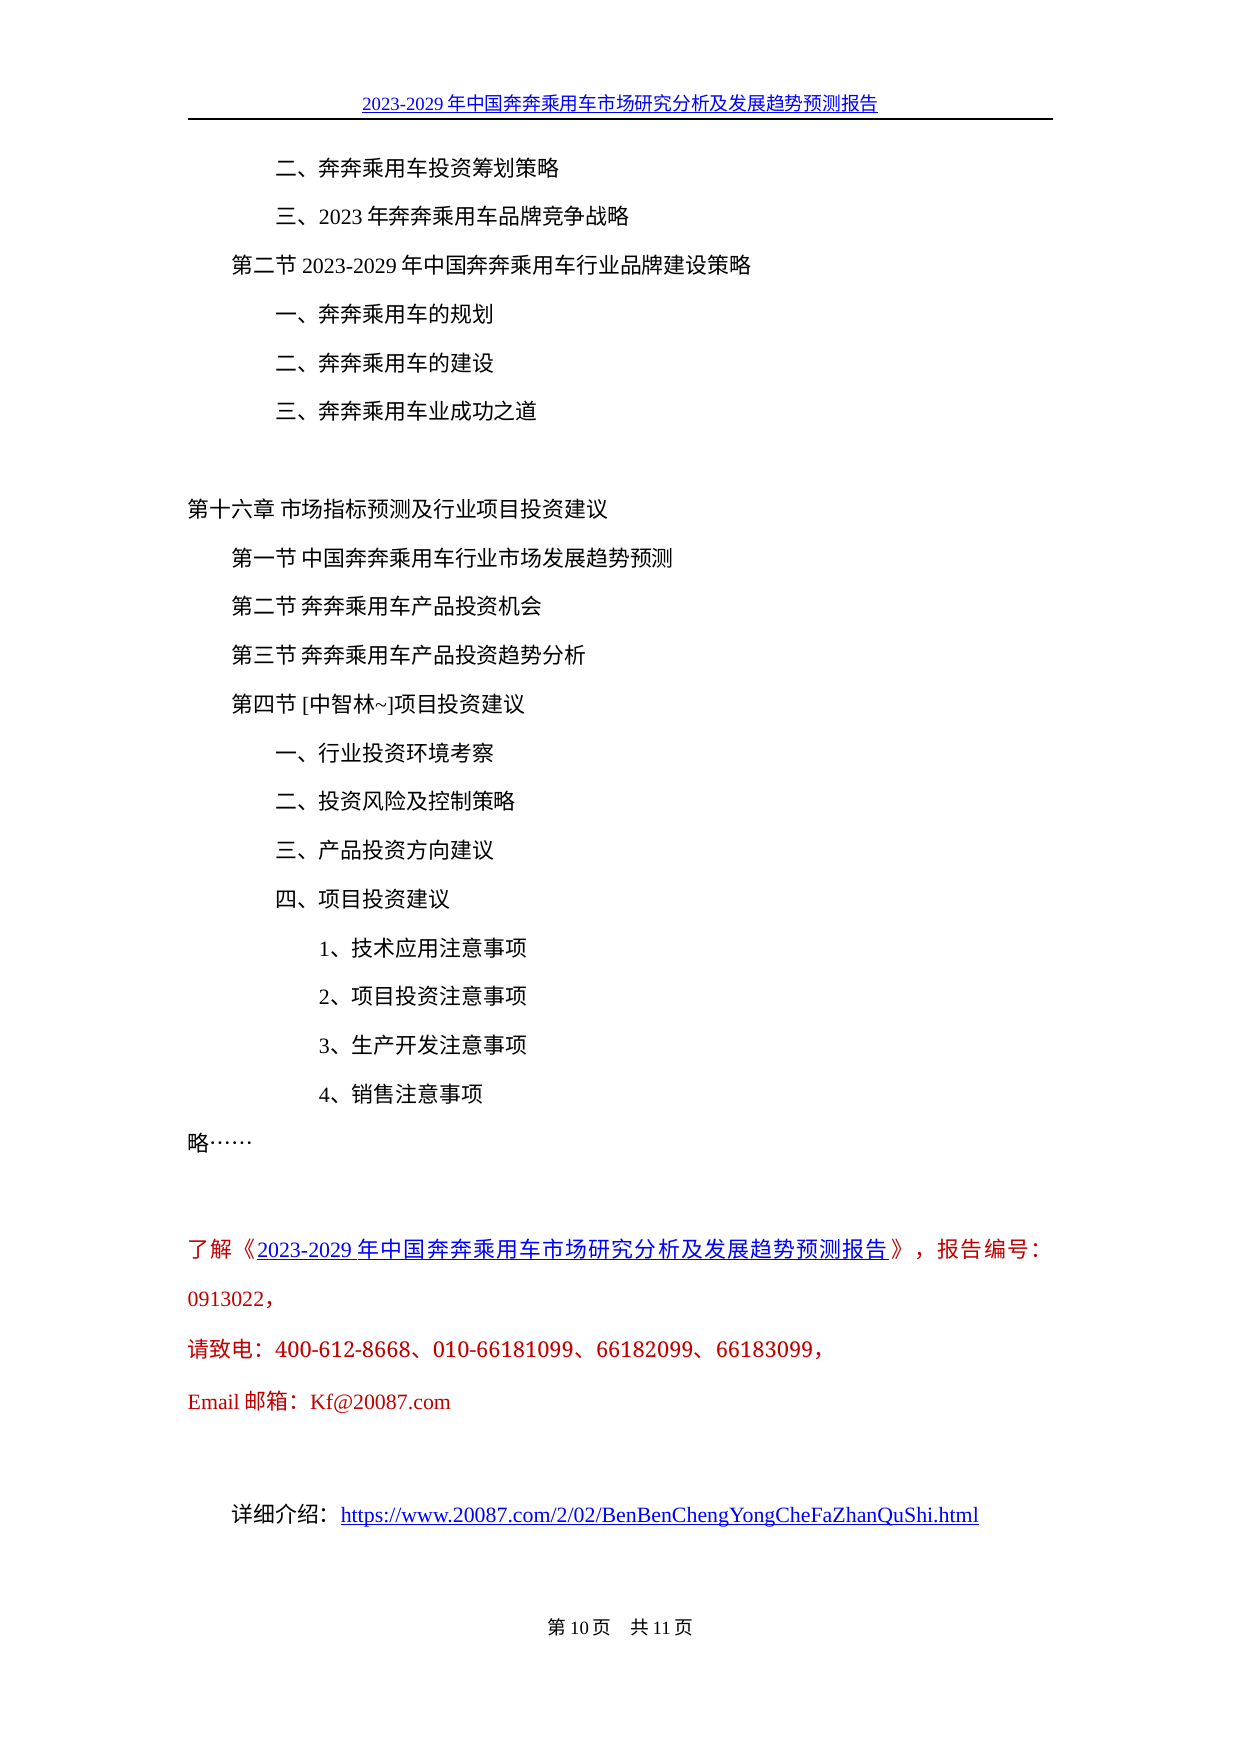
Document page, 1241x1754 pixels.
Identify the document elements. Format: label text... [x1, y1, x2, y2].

text 请致电：400-612-8668、010-66181099、66182099、66183099， [187, 1332, 1053, 1364]
text 了解《2023-2029年中国奔奔乘用车市场研究分析及发展趋势预测报告》，报告编号：0913022， [187, 1232, 1053, 1313]
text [187, 150, 1053, 1158]
text Email邮箱：Kf@20087.com [187, 1383, 1053, 1416]
text 详细介绍：https://www.20087.com/2/02/BenBenChengYongCheFaZhanQuShi.html [187, 1496, 1053, 1529]
